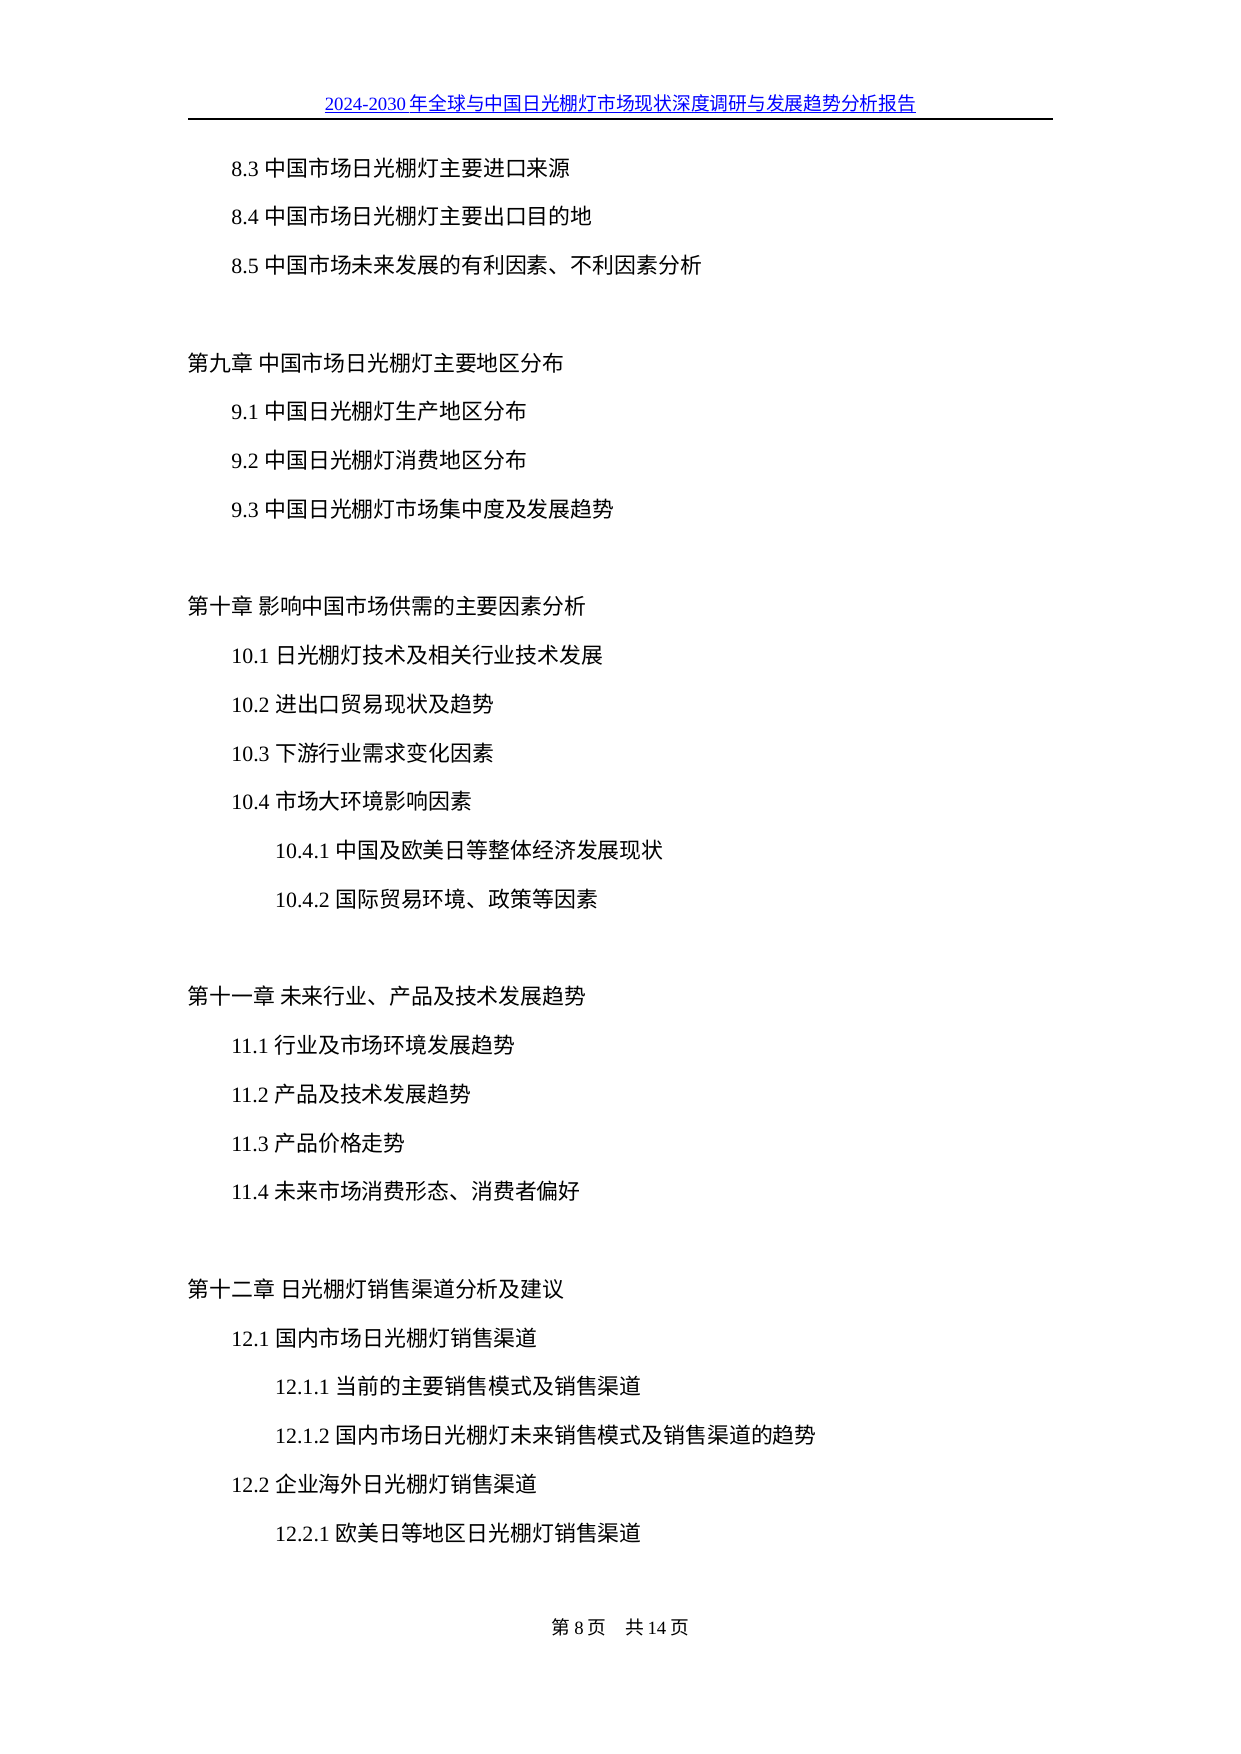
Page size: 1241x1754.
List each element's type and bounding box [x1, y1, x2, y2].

text [187, 150, 1053, 1548]
